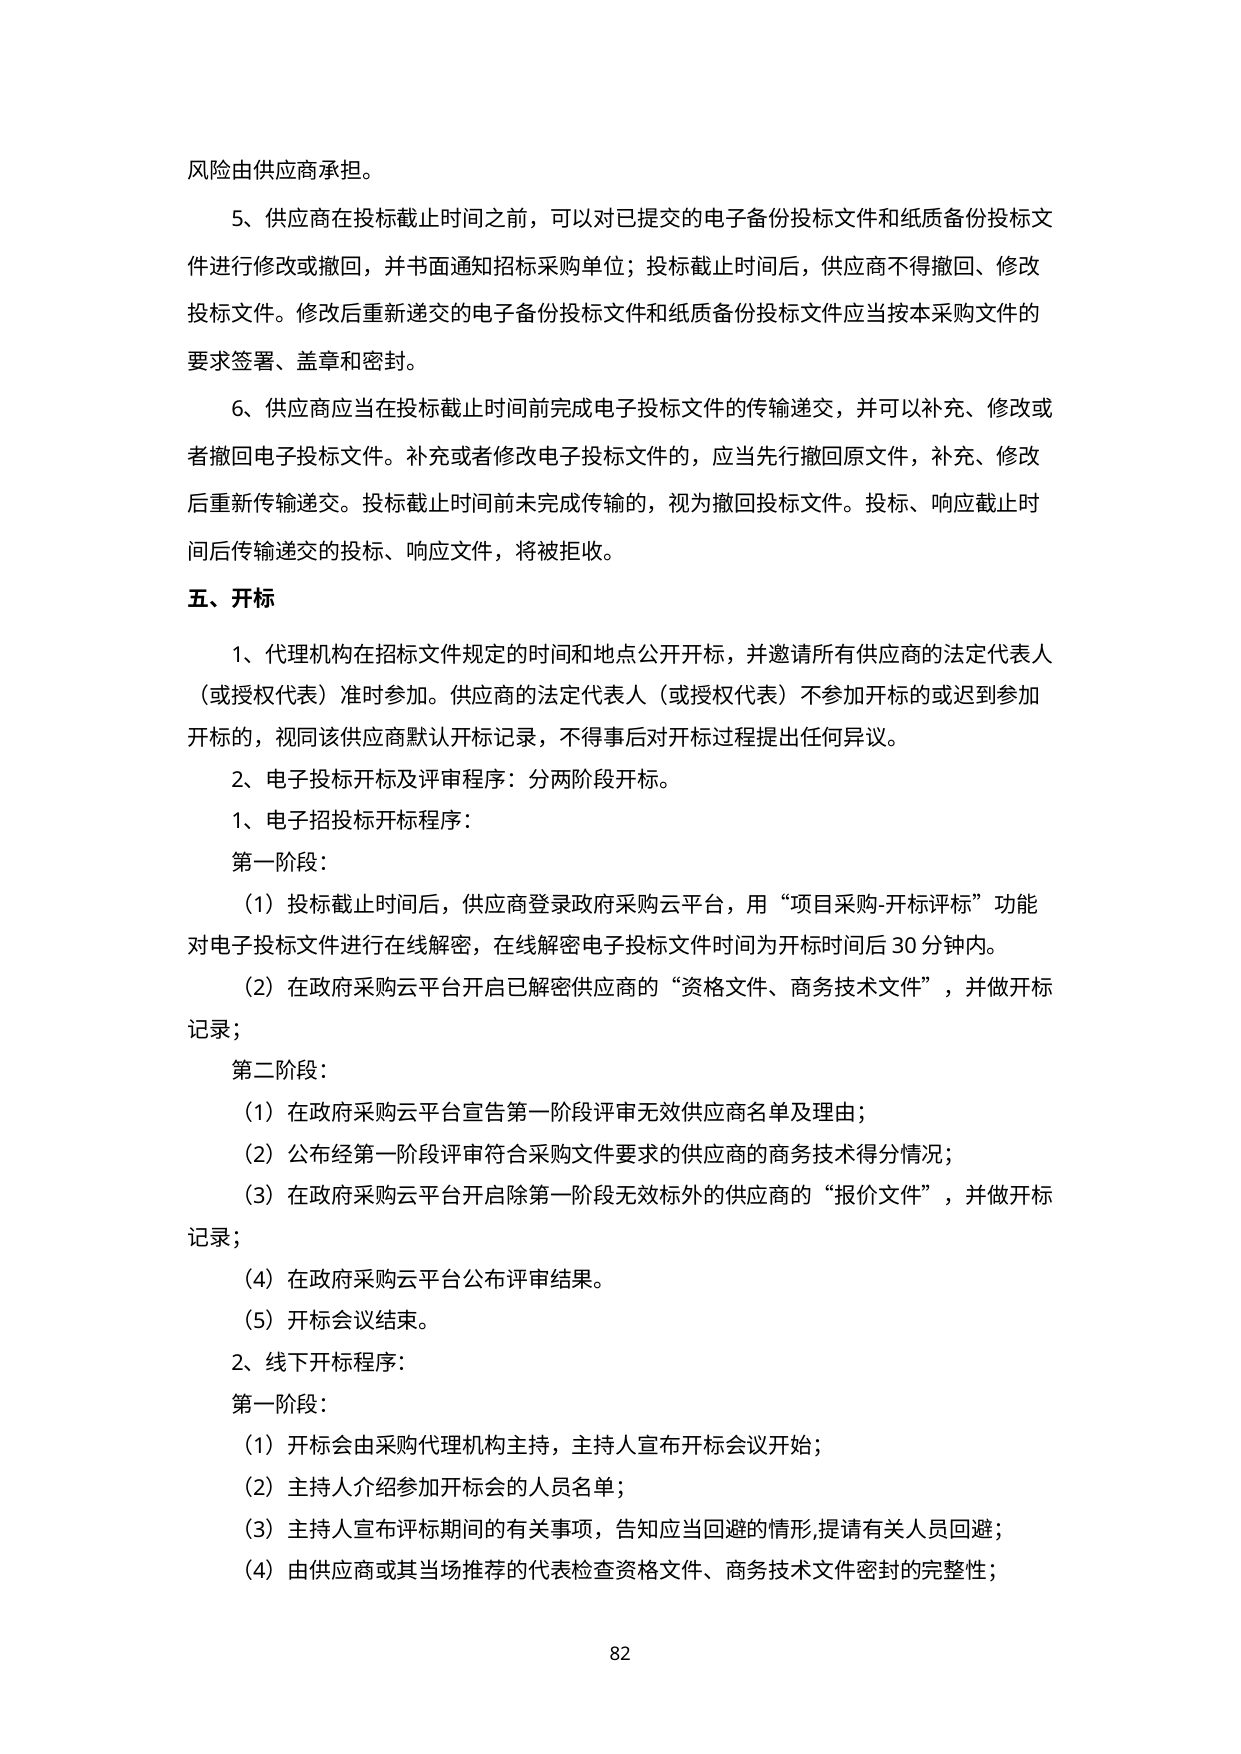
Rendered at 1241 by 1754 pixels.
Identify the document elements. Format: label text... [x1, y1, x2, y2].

text 第二阶段： [187, 1045, 1053, 1087]
text 2、电子投标开标及评审程序：分两阶段开标。 [187, 754, 1053, 795]
text （3）在政府采购云平台开启除第一阶段无效标外的供应商的“报价文件”，并做开标记录； [187, 1170, 1053, 1254]
text 6、供应商应当在投标截止时间前完成电子投标文件的传输递交，并可以补充、修改或者撤回电子投标文件。补充或者修改电子投标文件的，应当先行撤回原文件，补充、修改后重新传输递交。投标截止时间前未完成传输的，视为撤回投标文件。投标、响应截止时间后传输递交的投标、响应文件，将被拒收。 [187, 391, 1053, 565]
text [187, 153, 1053, 185]
list 投标截止时间后，供应商登录政府采购云平台，用“项目采购-开标评标”功能对电子投标文件进行在线解密，在线解密电子投标文件时间为开标时间后30分钟内。 [187, 879, 1053, 962]
text 五、开标 [187, 581, 1053, 613]
text （2）公布经第一阶段评审符合采购文件要求的供应商的商务技术得分情况； [187, 1129, 1053, 1170]
text （1）开标会由采购代理机构主持，主持人宣布开标会议开始； [187, 1420, 1053, 1462]
text 第一阶段： [187, 837, 1053, 879]
text （3）主持人宣布评标期间的有关事项，告知应当回避的情形,提请有关人员回避； [187, 1504, 1053, 1545]
text （1）在政府采购云平台宣告第一阶段评审无效供应商名单及理由； [187, 1087, 1053, 1129]
text （4）在政府采购云平台公布评审结果。 [187, 1254, 1053, 1295]
text 1、电子招投标开标程序： [187, 795, 1053, 837]
list 线下开标程序： [187, 1337, 1053, 1379]
text 第一阶段： [187, 1379, 1053, 1420]
text （5）开标会议结束。 [187, 1295, 1053, 1337]
text （4）由供应商或其当场推荐的代表检查资格文件、商务技术文件密封的完整性； [187, 1545, 1053, 1587]
text （2）主持人介绍参加开标会的人员名单； [187, 1462, 1053, 1504]
list 在政府采购云平台开启已解密供应商的“资格文件、商务技术文件”，并做开标记录； [187, 962, 1053, 1045]
text 5、供应商在投标截止时间之前，可以对已提交的电子备份投标文件和纸质备份投标文件进行修改或撤回，并书面通知招标采购单位；投标截止时间后，供应商不得撤回、修改投标文件。修改后重新递交的电子备份投标文件和纸质备份投标文件应当按本采购文件的要求签署、盖章和密封。 [187, 201, 1053, 375]
text 1、代理机构在招标文件规定的时间和地点公开开标，并邀请所有供应商的法定代表人（或授权代表）准时参加。供应商的法定代表人（或授权代表）不参加开标的或迟到参加开标的，视同该供应商默认开标记录，不得事后对开标过程提出任何异议。 [187, 629, 1053, 754]
